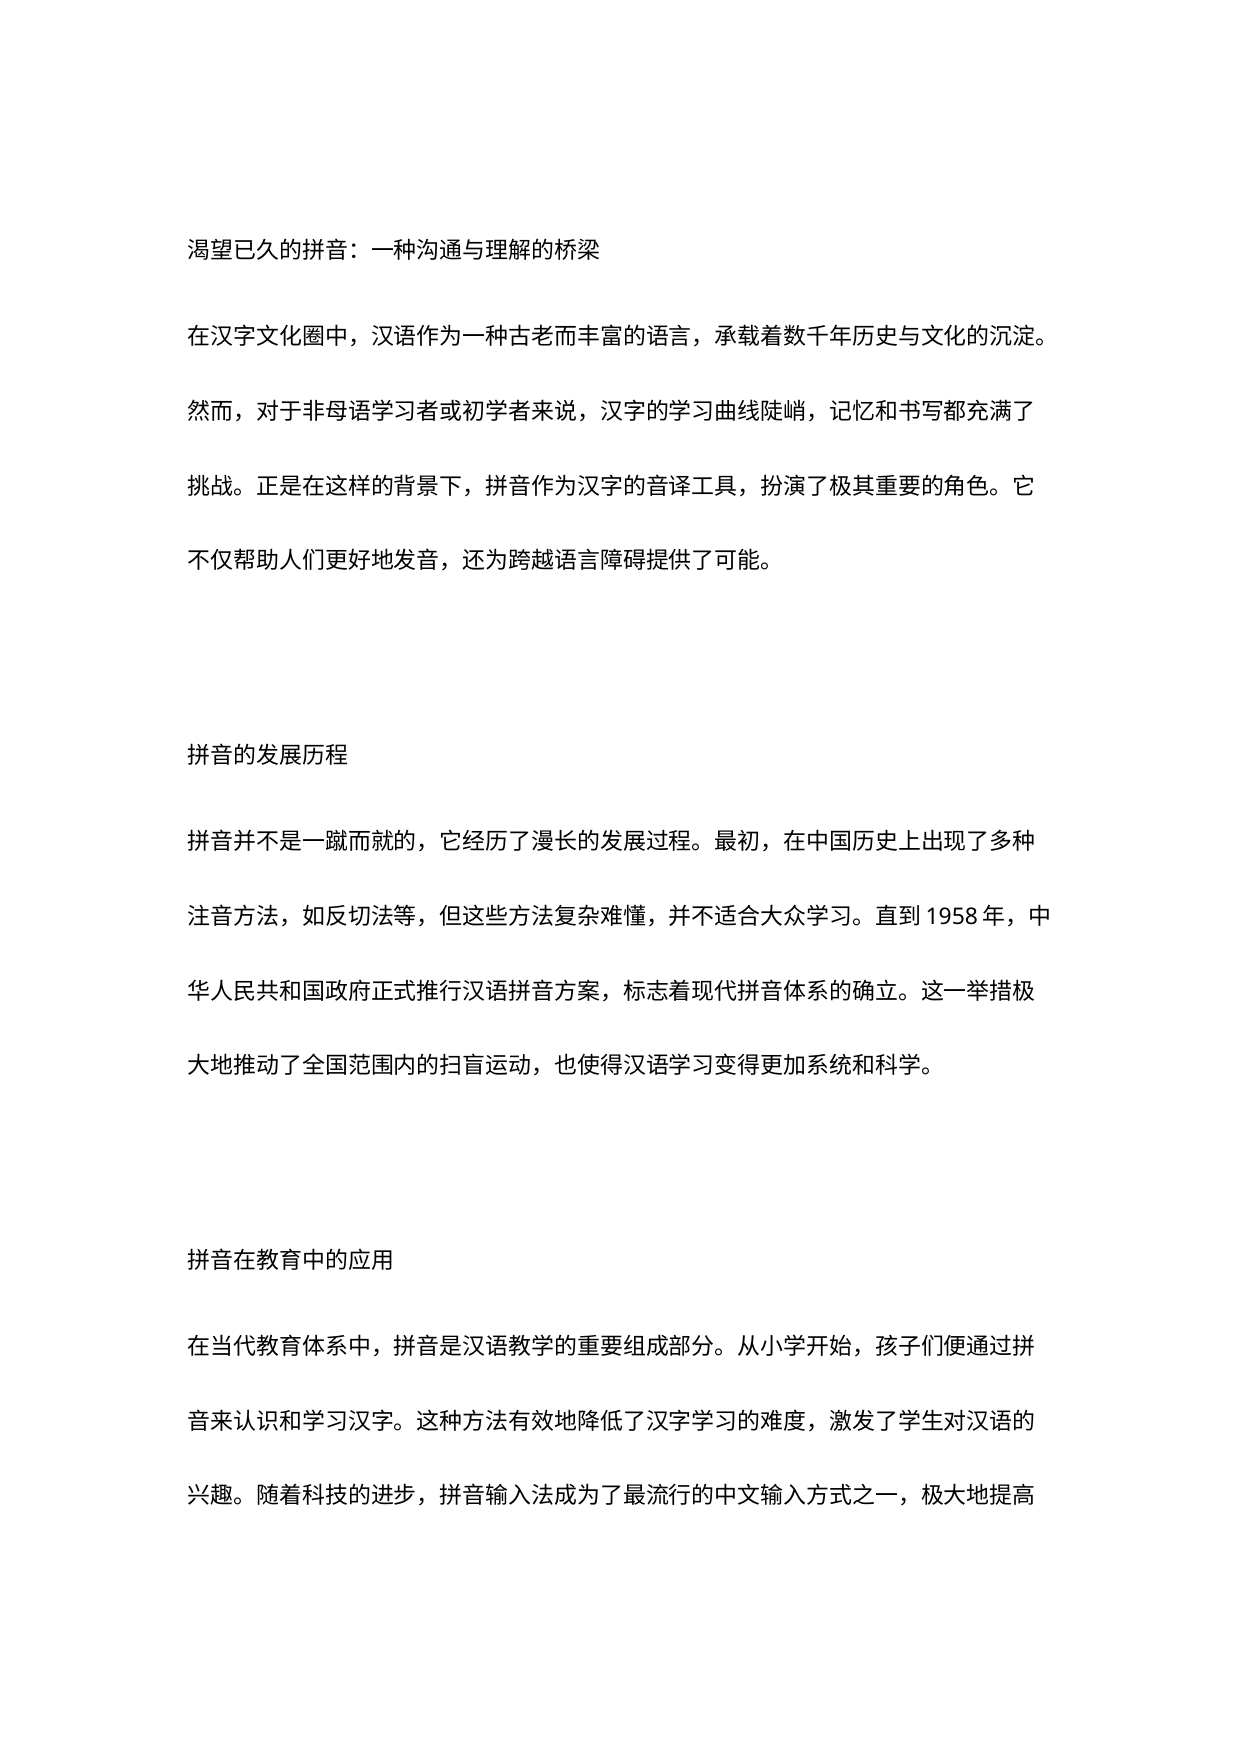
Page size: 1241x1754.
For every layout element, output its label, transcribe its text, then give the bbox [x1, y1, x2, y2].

text 在汉字文化圈中，汉语作为一种古老而丰富的语言，承载着数千年历史与文化的沉淀。然而，对于非母语学习者或初学者来说，汉字的学习曲线陡峭，记忆和书写都充满了挑战。正是在这样的背景下，拼音作为汉字的音译工具，扮演了极其重要的角色。它不仅帮助人们更好地发音，还为跨越语言障碍提供了可能。 [187, 302, 1053, 591]
text 拼音在教育中的应用 [187, 1226, 1053, 1291]
text 拼音并不是一蹴而就的，它经历了漫长的发展过程。最初，在中国历史上出现了多种注音方法，如反切法等，但这些方法复杂难懂，并不适合大众学习。直到1958年，中华人民共和国政府正式推行汉语拼音方案，标志着现代拼音体系的确立。这一举措极大地推动了全国范围内的扫盲运动，也使得汉语学习变得更加系统和科学。 [187, 807, 1053, 1096]
text 拼音的发展历程 [187, 721, 1053, 786]
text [187, 1312, 1053, 1527]
text 渴望已久的拼音：一种沟通与理解的桥梁 [187, 216, 1053, 281]
